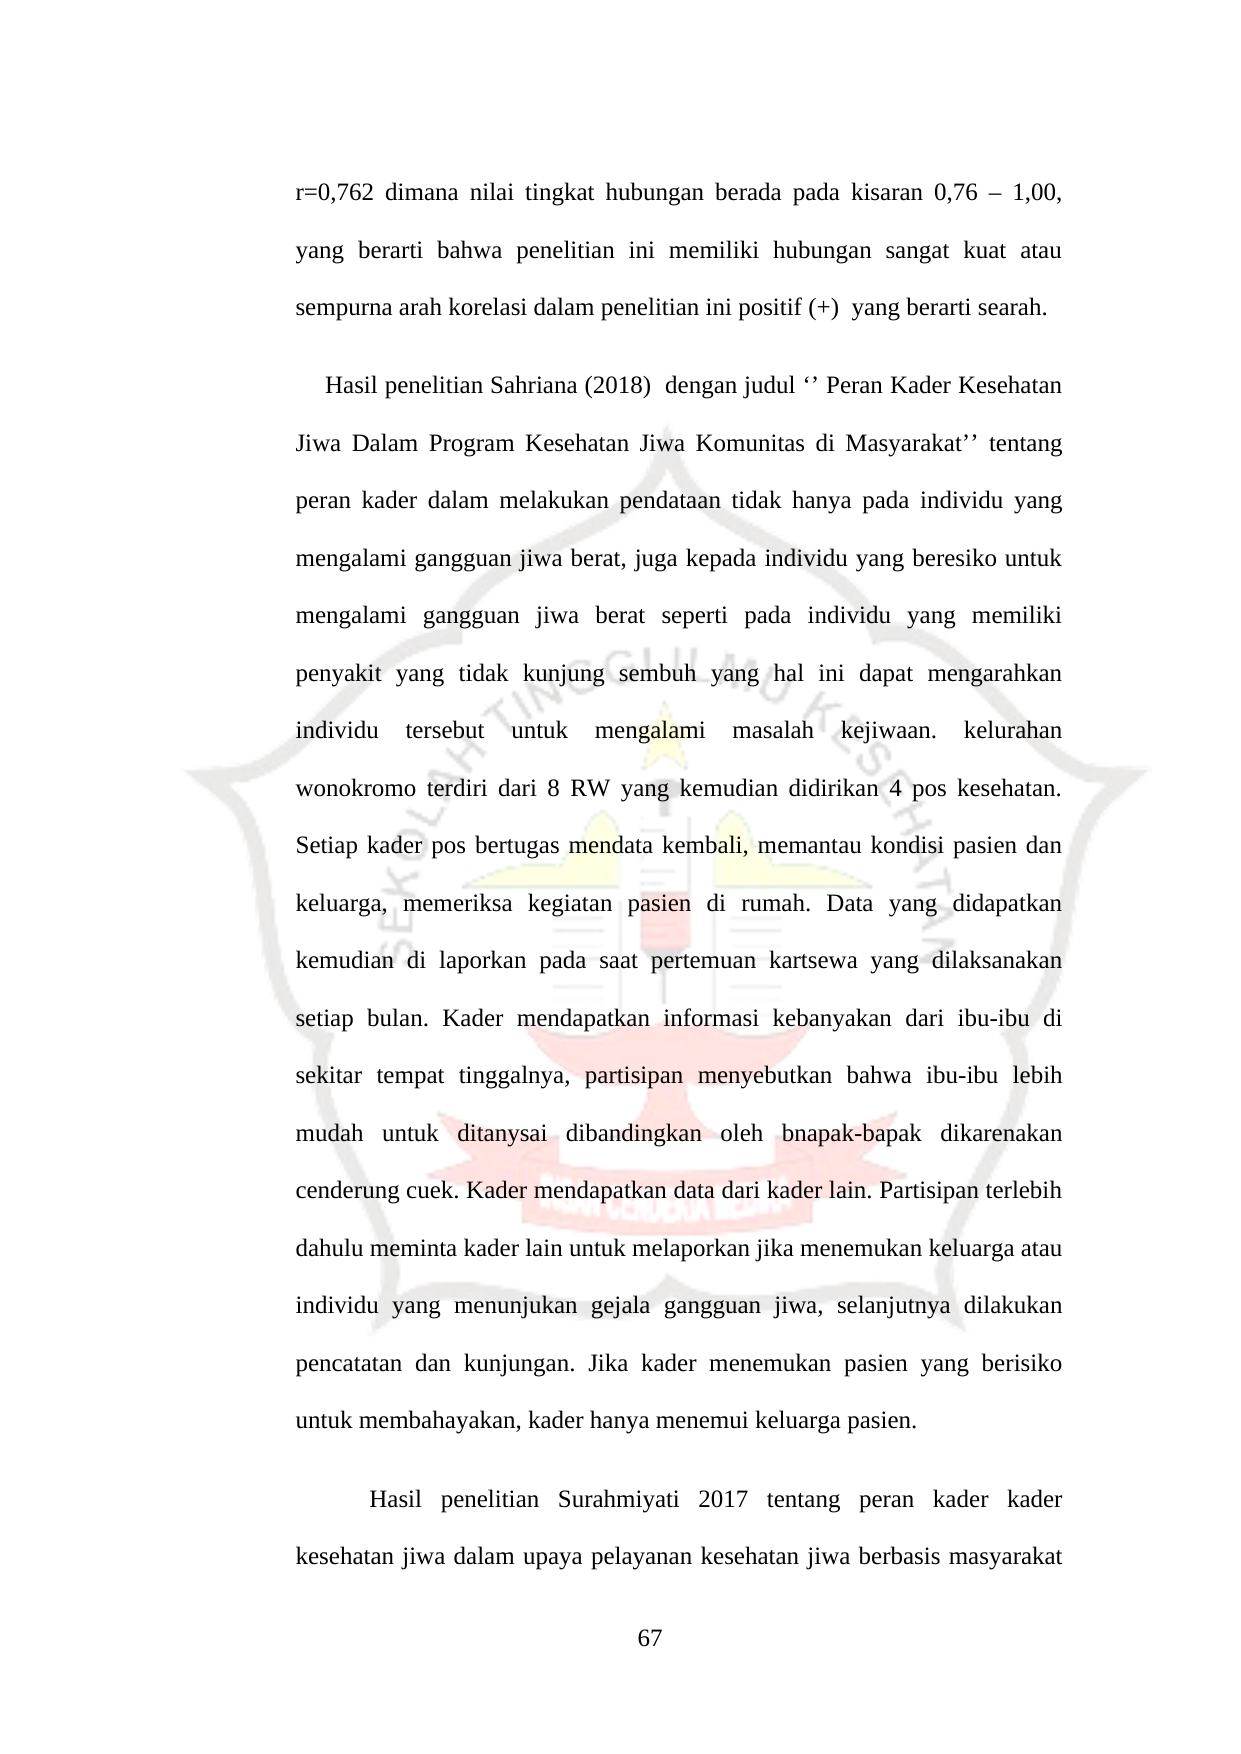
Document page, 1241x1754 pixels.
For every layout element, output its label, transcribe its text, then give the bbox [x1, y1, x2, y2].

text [295, 1484, 1063, 1570]
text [295, 177, 1063, 321]
text Hasil penelitian Sahriana (2018) dengan judul ‘’ Peran Kader Kesehatan Jiwa Dalam Program Kesehatan Jiwa Komunitas di Masyarakat’’ tentang peran kader dalam melakukan pendataan tidak hanya pada individu yang mengalami gangguan jiwa berat, juga kepada individu yang beresiko untuk mengalami gangguan jiwa berat seperti pada individu yang memiliki penyakit yang tidak kunjung sembuh yang hal ini dapat mengarahkan individu tersebut untuk mengalami masalah kejiwaan. kelurahan wonokromo terdiri dari 8 RW yang kemudian didirikan 4 pos kesehatan. Setiap kader pos bertugas mendata kembali, memantau kondisi pasien dan keluarga, memeriksa kegiatan pasien di rumah. Data yang didapatkan kemudian di laporkan pada saat pertemuan kartsewa yang dilaksanakan setiap bulan. Kader mendapatkan informasi kebanyakan dari ibu-ibu di sekitar tempat tinggalnya, partisipan menyebutkan bahwa ibu-ibu lebih mudah untuk ditanysai dibandingkan oleh bnapak-bapak dikarenakan cenderung cuek. Kader mendapatkan data dari kader lain. Partisipan terlebih dahulu meminta kader lain untuk melaporkan jika menemukan keluarga atau individu yang menunjukan gejala gangguan jiwa, selanjutnya dilakukan pencatatan dan kunjungan. Jika kader menemukan pasien yang berisiko untuk membahayakan, kader hanya menemui keluarga pasien. [295, 371, 1063, 1434]
